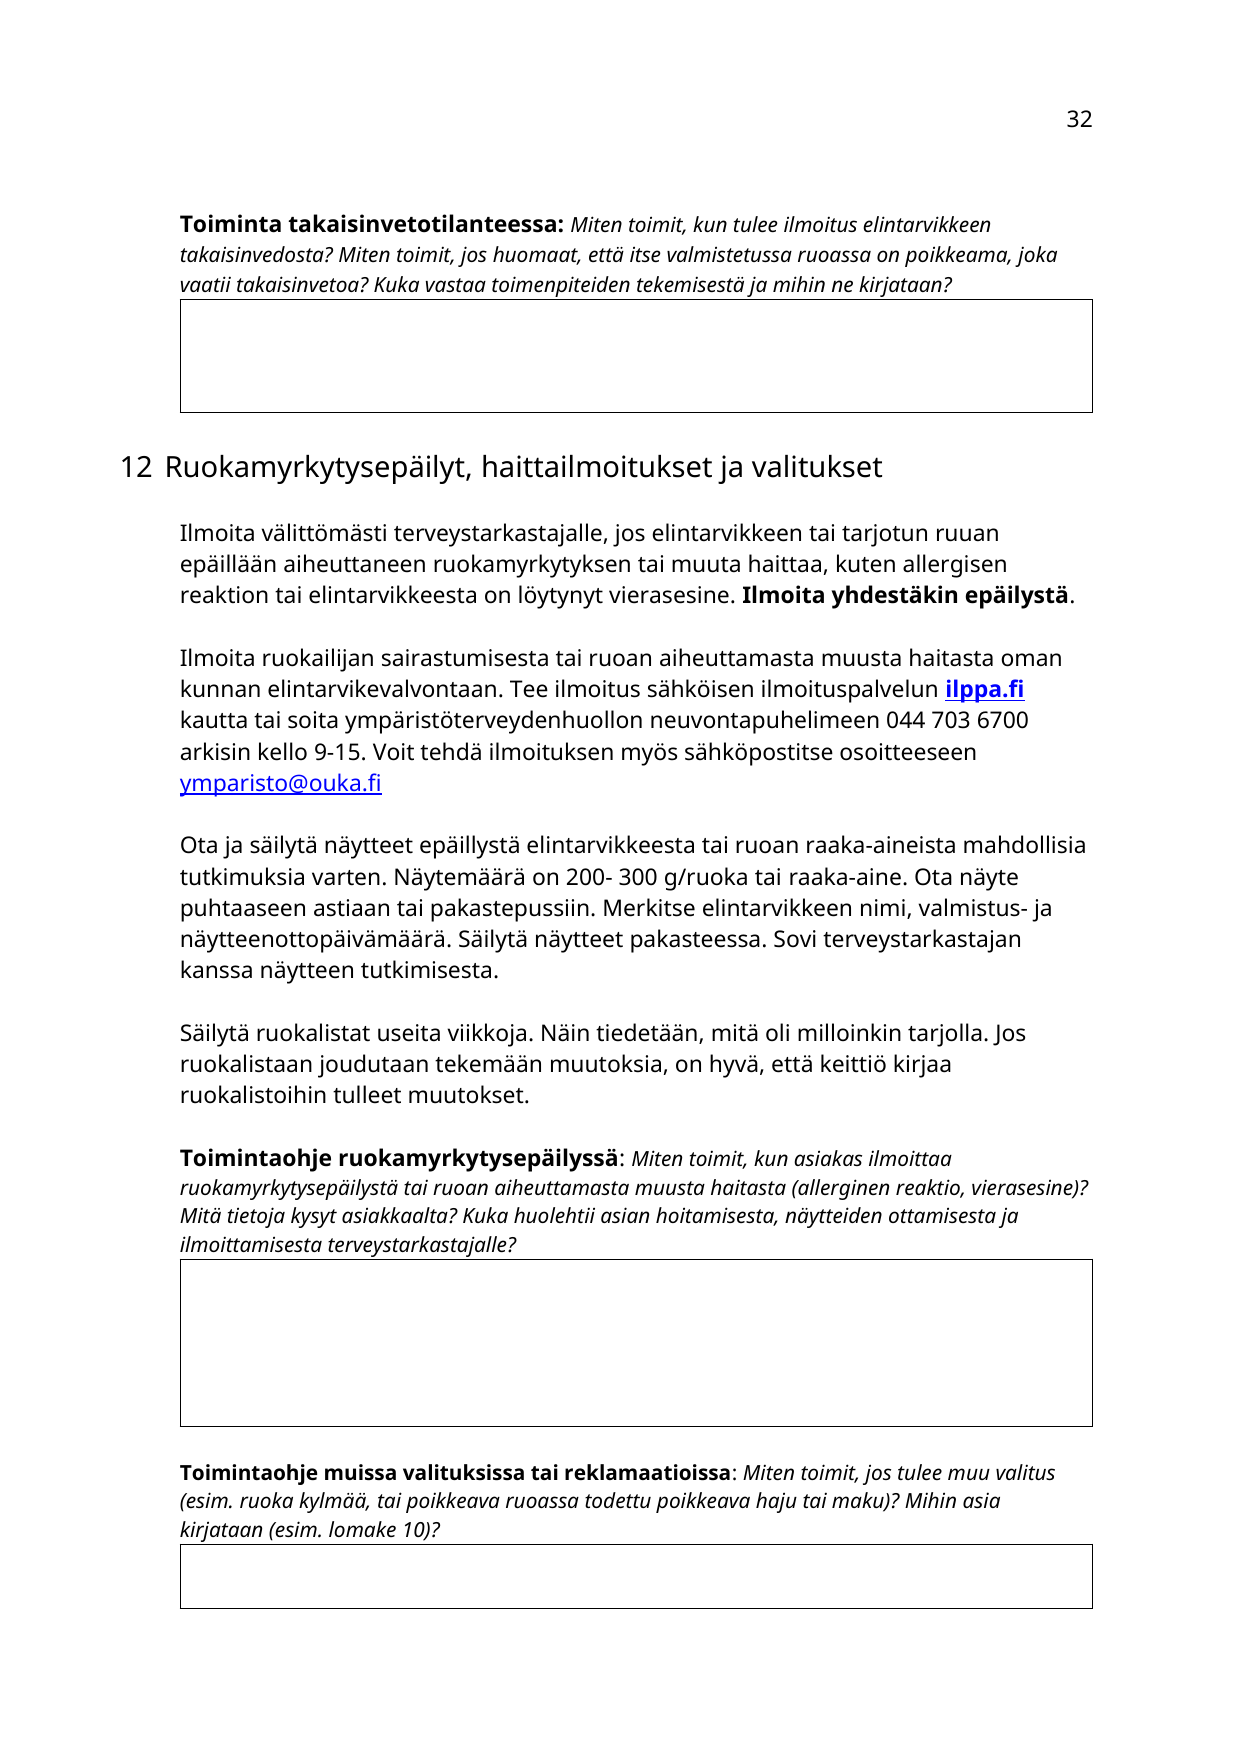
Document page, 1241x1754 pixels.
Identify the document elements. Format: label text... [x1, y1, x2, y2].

text Säilytä ruokalistat useita viikkoja. Näin tiedetään, mitä oli milloinkin tarjolla. Jos ruokalistaan joudutaan tekemään muutoksia, on hyvä, että keittiö kirjaa ruokalistoihin tulleet muutokset. [179, 1017, 1093, 1111]
table_header [181, 1260, 1092, 1426]
text Toimintaohje ruokamyrkytysepäilyssä: Miten toimit, kun asiakas ilmoittaa ruokamyrkytysepäilystä tai ruoan aiheuttamasta muusta haitasta (allerginen reaktio, vierasesine)? Mitä tietoja kysyt asiakkaalta? Kuka huolehtii asian hoitamisesta, näytteiden ottamisesta ja ilmoittamisesta terveystarkastajalle? [179, 1142, 1093, 1258]
text Toimintaohje muissa valituksissa tai reklamaatioissa: Miten toimit, jos tulee muu valitus (esim. ruoka kylmää, tai poikkeava ruoassa todettu poikkeava haju tai maku)? Mihin asia kirjataan (esim. lomake 10)? [179, 1458, 1093, 1543]
text Ilmoita ruokailijan sairastumisesta tai ruoan aiheuttamasta muusta haitasta oman kunnan elintarvikevalvontaan. Tee ilmoitus sähköisen ilmoituspalvelun ilppa.fi kautta tai soita ympäristöterveydenhuollon neuvontapuhelimeen 044 703 6700 arkisin kello 9-15. Voit tehdä ilmoituksen myös sähköpostitse osoitteeseen ymparisto@ouka.fi [179, 642, 1093, 798]
subtitle Ruokamyrkytysepäilyt, haittailmoitukset ja valitukset [119, 446, 1093, 486]
text Ilmoita välittömästi terveystarkastajalle, jos elintarvikkeen tai tarjotun ruuan epäillään aiheuttaneen ruokamyrkytyksen tai muuta haittaa, kuten allergisen reaktion tai elintarvikkeesta on löytynyt vierasesine. Ilmoita yhdestäkin epäilystä. [179, 517, 1093, 611]
table_header [181, 300, 1092, 412]
table_header [181, 1545, 1092, 1608]
text Ota ja säilytä näytteet epäillystä elintarvikkeesta tai ruoan raaka-aineista mahdollisia tutkimuksia varten. Näytemäärä on 200- 300 g/ruoka tai raaka-aine. Ota näyte puhtaaseen astiaan tai pakastepussiin. Merkitse elintarvikkeen nimi, valmistus- ja näytteenottopäivämäärä. Säilytä näytteet pakasteessa. Sovi terveystarkastajan kanssa näytteen tutkimisesta. [179, 829, 1093, 986]
text Toiminta takaisinvetotilanteessa: Miten toimit, kun tulee ilmoitus elintarvikkeen takaisinvedosta? Miten toimit, jos huomaat, että itse valmistetussa ruoassa on poikkeama, joka vaatii takaisinvetoa? Kuka vastaa toimenpiteiden tekemisestä ja mihin ne kirjataan? [179, 208, 1093, 299]
